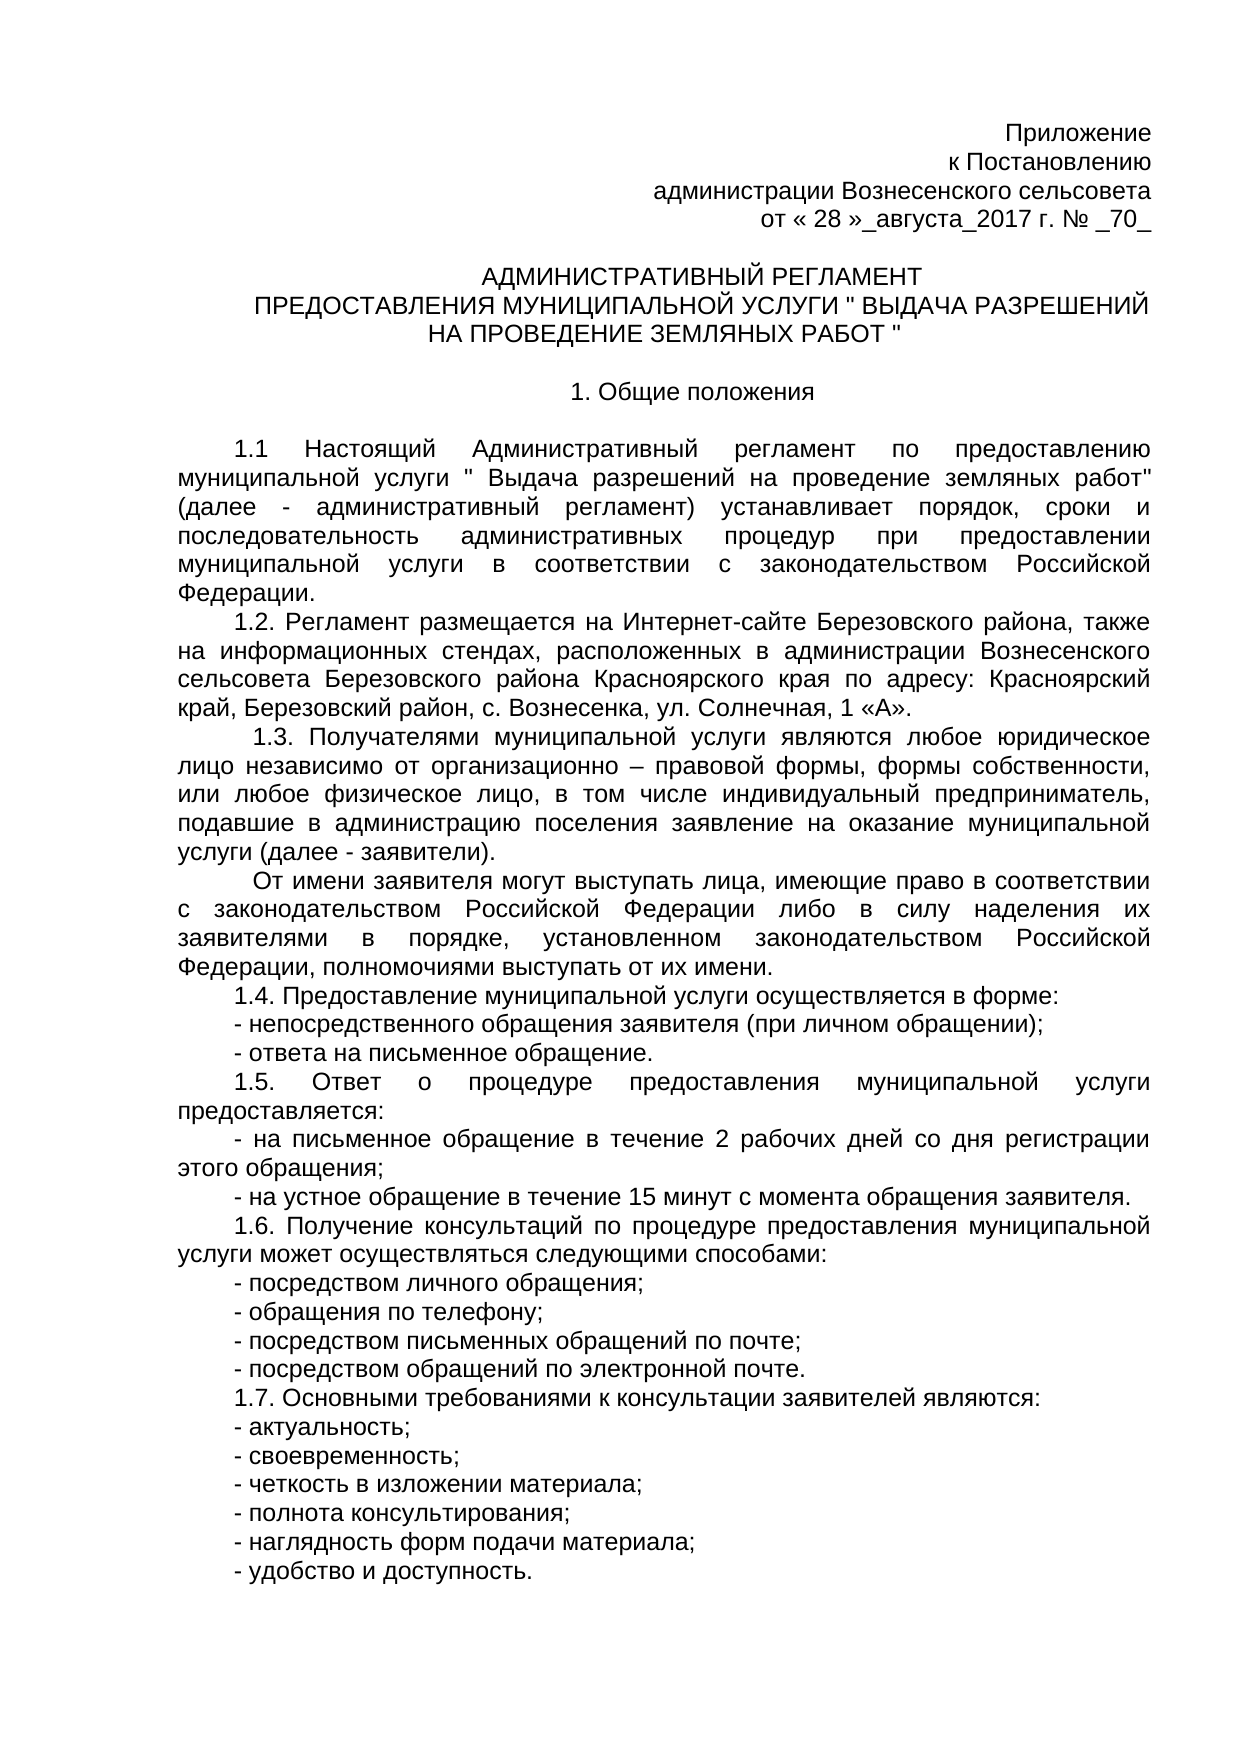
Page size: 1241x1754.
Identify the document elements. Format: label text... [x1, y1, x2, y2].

text 1.7. Основными требованиями к консультации заявителей являются: [177, 1383, 1152, 1412]
text к Постановлению [177, 147, 1152, 176]
text ПРЕДОСТАВЛЕНИЯ МУНИЦИПАЛЬНОЙ УСЛУГИ " ВЫДАЧА РАЗРЕШЕНИЙ НА ПРОВЕДЕНИЕ ЗЕМЛЯНЫХ РАБОТ " [177, 291, 1152, 348]
text 1.5. Ответ о процедуре предоставления муниципальной услуги предоставляется: [177, 1067, 1152, 1124]
text - своевременность; [177, 1441, 1152, 1469]
text 1.3. Получателями муниципальной услуги являются любое юридическое лицо независимо от организационно – правовой формы, формы собственности, или любое физическое лицо, в том числе индивидуальный предприниматель, подавшие в администрацию поселения заявление на оказание муниципальной услуги (далее - заявители). [177, 722, 1152, 866]
text - удобство и доступность. [177, 1556, 1152, 1584]
text от « 28 »_августа_2017 г. № _70_ [177, 204, 1152, 233]
text - посредством письменных обращений по почте; [177, 1326, 1152, 1354]
text 1.6. Получение консультаций по процедуре предоставления муниципальной услуги может осуществляться следующими способами: [177, 1211, 1152, 1268]
text - полнота консультирования; [177, 1498, 1152, 1527]
text - на письменное обращение в течение 2 рабочих дней со дня регистрации этого обращения; [177, 1124, 1152, 1182]
text 1.4. Предоставление муниципальной услуги осуществляется в форме: [177, 981, 1152, 1009]
text 1.1 Настоящий Административный регламент по предоставлению муниципальной услуги " Выдача разрешений на проведение земляных работ" (далее - административный регламент) устанавливает порядок, сроки и последовательность административных процедур при предоставлении муниципальной услуги в соответствии с законодательством Российской Федерации. [177, 434, 1152, 607]
text - актуальность; [177, 1412, 1152, 1441]
text - обращения по телефону; [177, 1297, 1152, 1326]
text 1.2. Регламент размещается на Интернет-сайте Березовского района, также на информационных стендах, расположенных в администрации Вознесенского сельсовета Березовского района Красноярского края по адресу: Красноярский край, Березовский район, с. Вознесенка, ул. Солнечная, 1 «А». [177, 607, 1152, 722]
text - посредством личного обращения; [177, 1268, 1152, 1297]
text 1. Общие положения [177, 377, 1152, 406]
text администрации Вознесенского сельсовета [177, 176, 1152, 204]
text АДМИНИСТРАТИВНЫЙ РЕГЛАМЕНТ [177, 262, 1152, 291]
text - ответа на письменное обращение. [177, 1038, 1152, 1067]
text От имени заявителя могут выступать лица, имеющие право в соответствии с законодательством Российской Федерации либо в силу наделения их заявителями в порядке, установленном законодательством Российской Федерации, полномочиями выступать от их имени. [177, 866, 1152, 981]
text - посредством обращений по электронной почте. [177, 1354, 1152, 1383]
text - четкость в изложении материала; [177, 1469, 1152, 1498]
text - наглядность форм подачи материала; [177, 1527, 1152, 1556]
text Приложение [177, 118, 1152, 147]
text - непосредственного обращения заявителя (при личном обращении); [177, 1009, 1152, 1038]
text - на устное обращение в течение 15 минут с момента обращения заявителя. [177, 1182, 1152, 1211]
